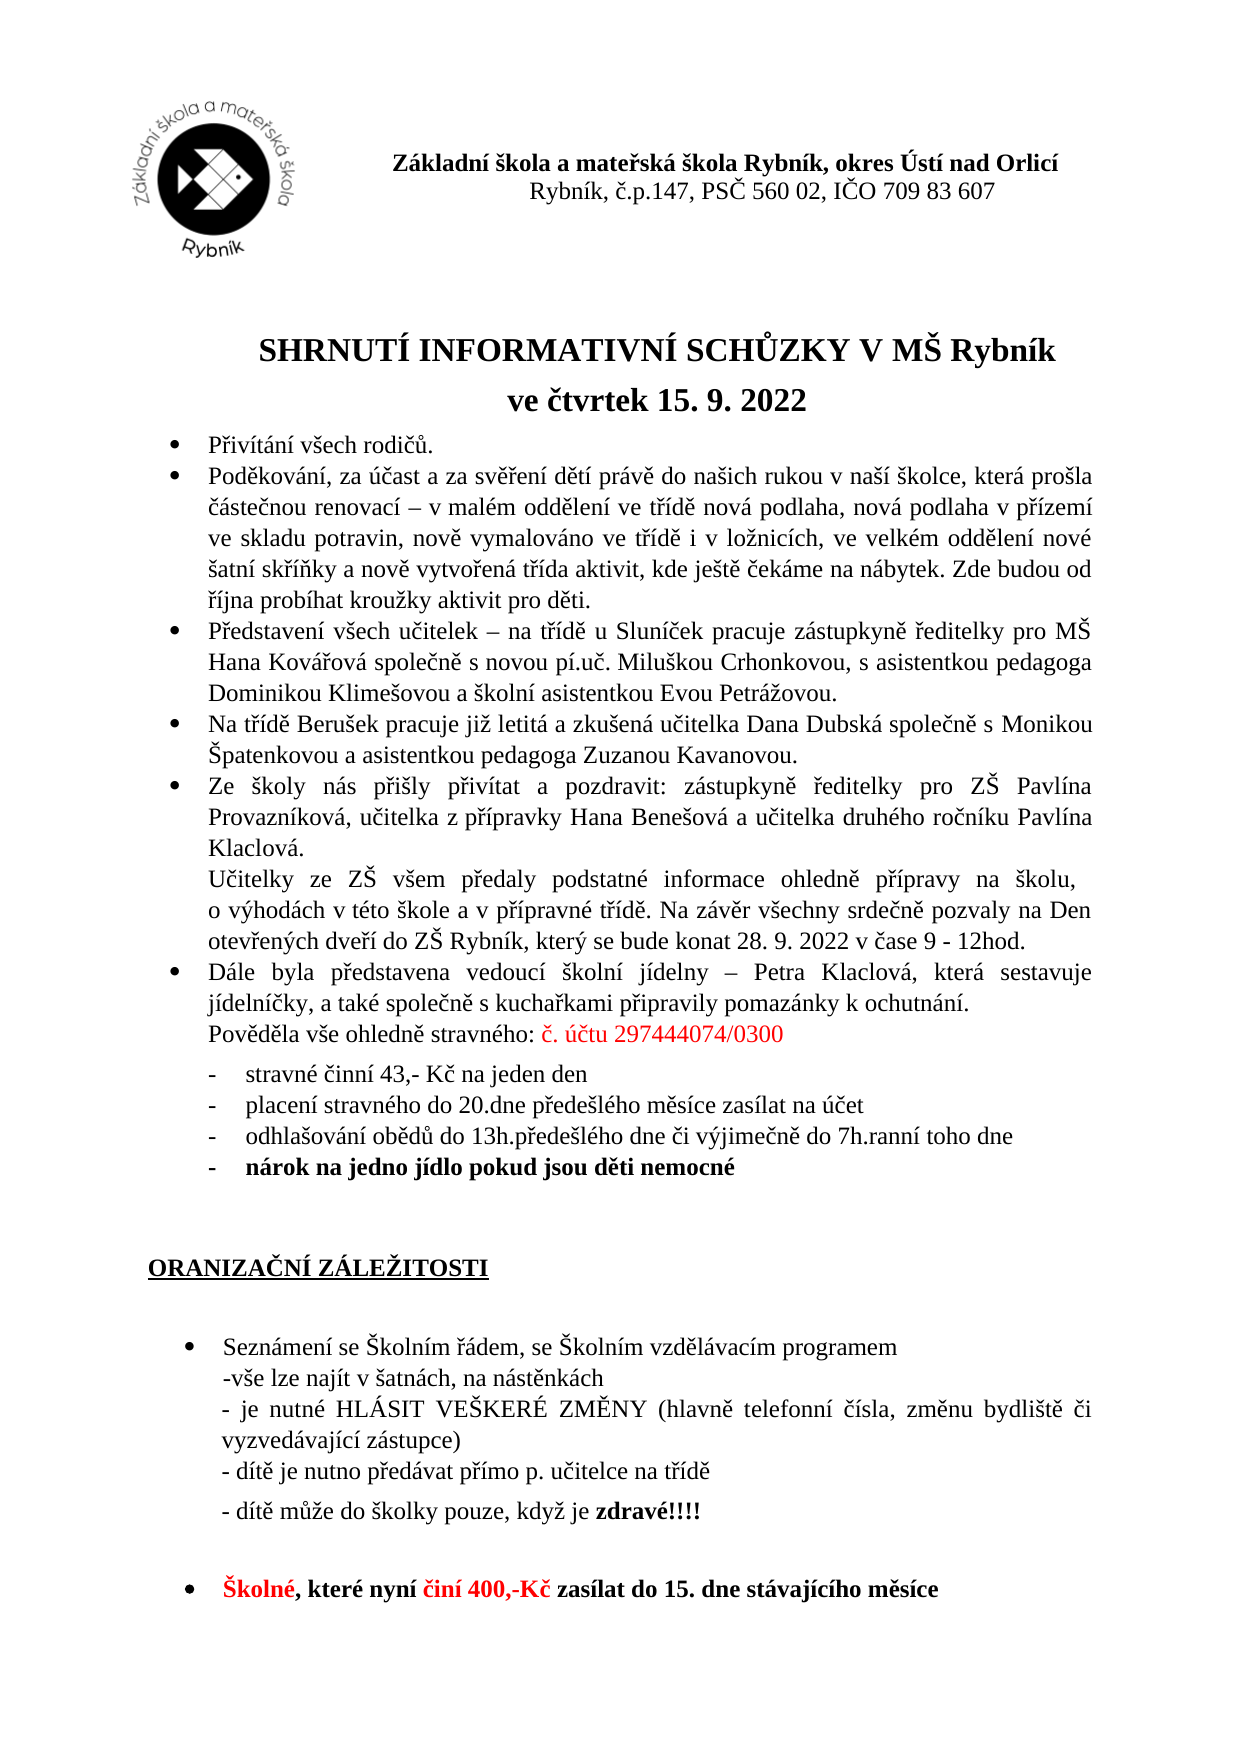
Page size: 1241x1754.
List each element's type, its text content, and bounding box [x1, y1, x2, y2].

list Školné, které nyní činí 400,-Kč zasílat do 15. dne stávajícího měsíce [185, 1574, 1093, 1603]
text Rybník, č.p.147, PSČ 560 02, IČO 709 83 607 [339, 176, 1093, 205]
picture [87, 53, 339, 302]
text -vše lze najít v šatnách, na nástěnkách [223, 1363, 1093, 1392]
list Ze školy nás přišly přivítat a pozdravit: zástupkyně ředitelky pro ZŠ Pavlína Provazníková, učitelka z přípravky Hana Benešová a učitelka druhého ročníku Pavlína Klaclová. [170, 771, 1093, 862]
list stravné činní 43,- Kč na jeden den [208, 1059, 1093, 1088]
list Představení všech učitelek – na třídě u Sluníček pracuje zástupkyně ředitelky pro MŠ Hana Kovářová společně s novou pí.uč. Miluškou Crhonkovou, s asistentkou pedagoga Dominikou Klimešovou a školní asistentkou Evou Petrážovou. [170, 616, 1093, 707]
text ve čtvrtek 15. 9. 2022 [148, 380, 1093, 418]
list Seznámení se Školním řádem, se Školním vzdělávacím programem [185, 1332, 1093, 1361]
text - dítě je nutno předávat přímo p. učitelce na třídě [148, 1456, 1093, 1485]
list odhlašování obědů do 13h.předešlého dne či výjimečně do 7h.ranní toho dne [208, 1121, 1093, 1150]
text Pověděla vše ohledně stravného: č. účtu 297444074/0300 [148, 1019, 1093, 1048]
list Dále byla představena vedoucí školní jídelny – Petra Klaclová, která sestavuje jídelníčky, a také společně s kuchařkami připravily pomazánky k ochutnání. [170, 957, 1093, 1017]
list Poděkování, za účast a za svěření dětí právě do našich rukou v naší školce, která prošla částečnou renovací – v malém oddělení ve třídě nová podlaha, nová podlaha v přízemí ve skladu potravin, nově vymalováno ve třídě i v ložnicích, ve velkém oddělení nové šatní skříňky a nově vytvořená třída aktivit, kde ještě čekáme na nábytek. Zde budou od října probíhat kroužky aktivit pro děti. [170, 461, 1093, 614]
text - je nutné HLÁSIT VEŠKERÉ ZMĚNY (hlavně telefonní čísla, změnu bydliště či vyzvedávající zástupce) [221, 1394, 1093, 1454]
text - dítě může do školky pouze, když je zdravé!!!! [148, 1496, 1093, 1524]
list nárok na jedno jídlo pokud jsou děti nemocné [208, 1152, 1093, 1181]
list Učitelky ze ZŠ všem předaly podstatné informace ohledně přípravy na školu, o výhodách v této škole a v přípravné třídě. Na závěr všechny srdečně pozvaly na Den otevřených dveří do ZŠ Rybník, který se bude konat 28. 9. 2022 v čase 9 - 12hod. [208, 864, 1093, 955]
list Přivítání všech rodičů. [170, 430, 1093, 458]
text ORANIZAČNÍ ZÁLEŽITOSTI [148, 1253, 1093, 1282]
text Základní škola a mateřská škola Rybník, okres Ústí nad Orlicí [339, 148, 1093, 176]
text SHRNUTÍ INFORMATIVNÍ SCHŮZKY V MŠ Rybník [148, 330, 1093, 369]
list Na třídě Berušek pracuje již letitá a zkušená učitelka Dana Dubská společně s Monikou Špatenkovou a asistentkou pedagoga Zuzanou Kavanovou. [170, 709, 1093, 769]
list placení stravného do 20.dne předešlého měsíce zasílat na účet [208, 1090, 1093, 1119]
